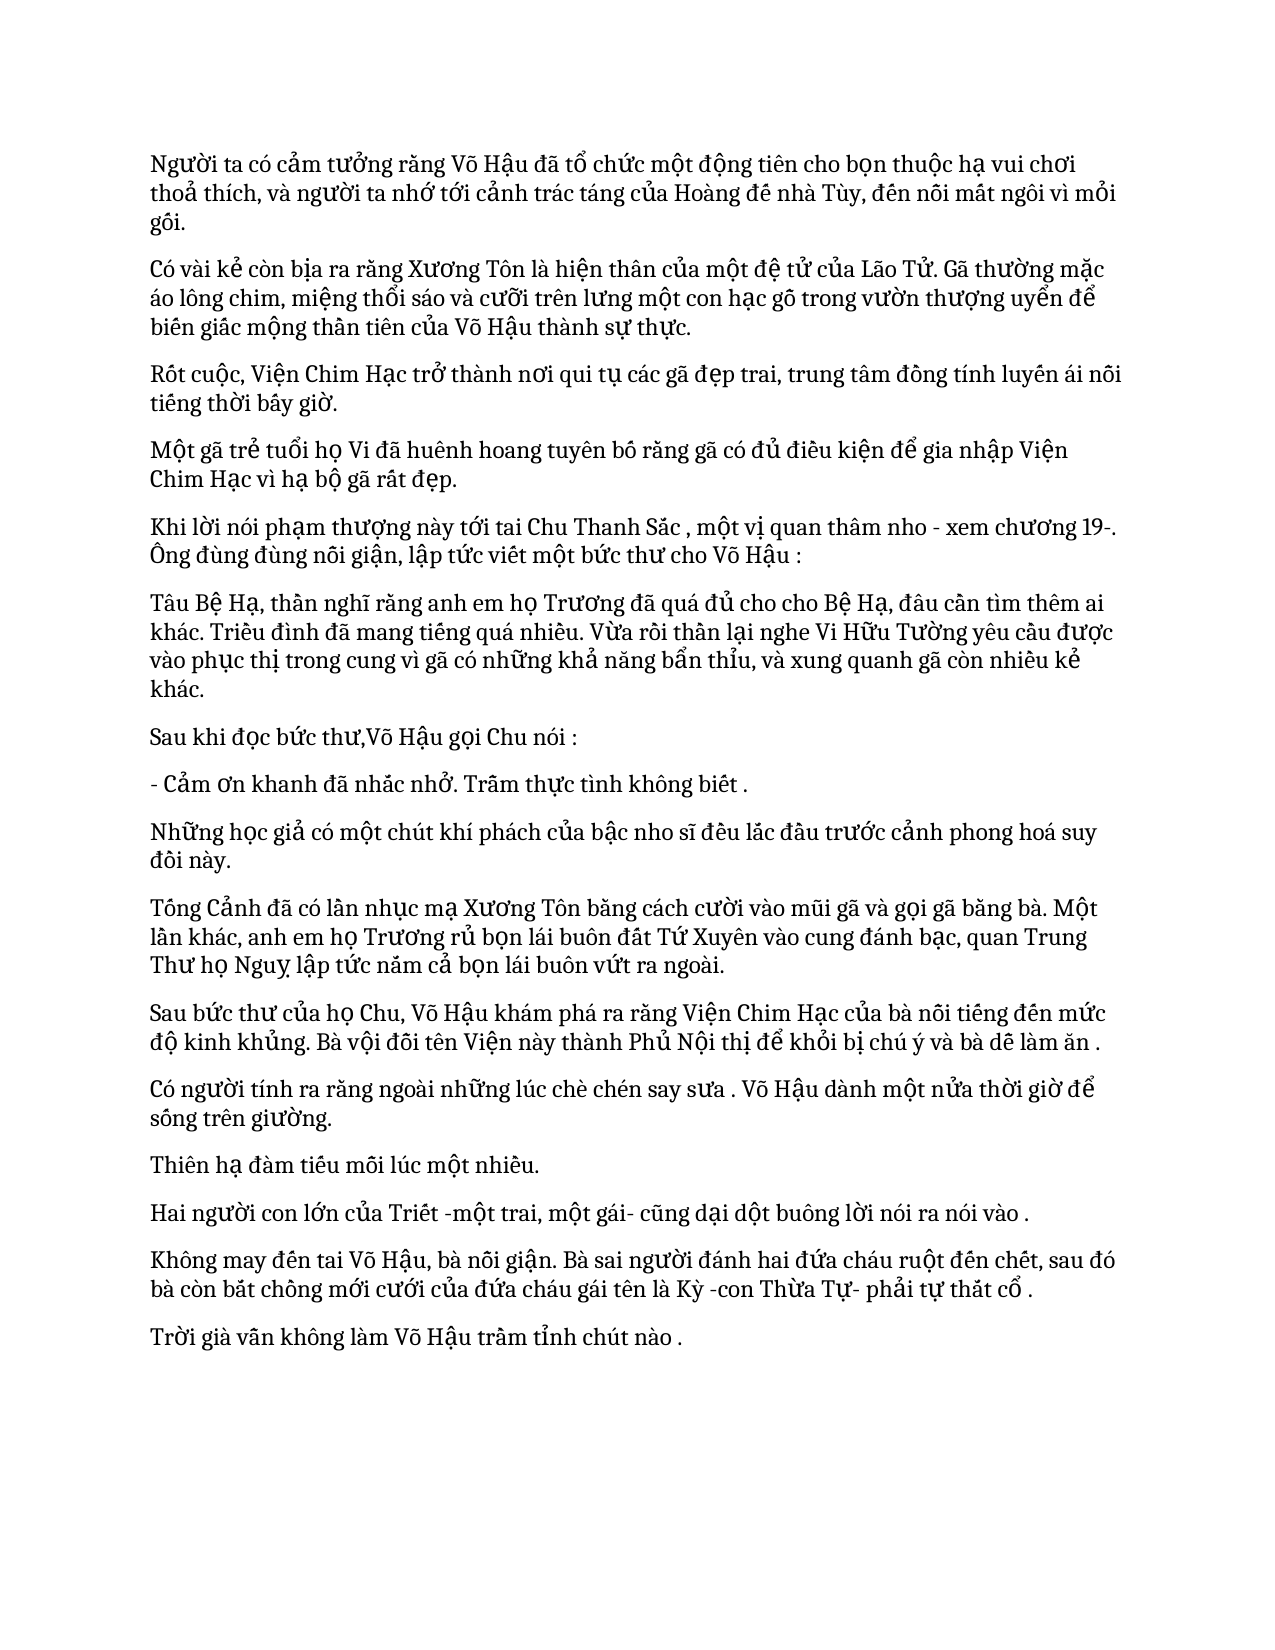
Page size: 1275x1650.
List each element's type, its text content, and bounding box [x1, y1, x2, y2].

text Có người tính ra rằng ngoài những lúc chè chén say sưa . Võ Hậu dành một nửa thời giờ để sống trên giường. [150, 1075, 1125, 1132]
text Tống Cảnh đã có lần nhục mạ Xương Tôn bằng cách cười vào mũi gã và gọi gã bằng bà. Một lần khác, anh em họ Trương rủ bọn lái buôn đất Tứ Xuyên vào cung đánh bạc, quan Trung Thư họ Nguỵ lập tức nắm cả bọn lái buôn vứt ra ngoài. [150, 894, 1125, 980]
text Những học giả có một chút khí phách của bậc nho sĩ đều lắc đầu trước cảnh phong hoá suy đồi này. [150, 817, 1125, 875]
text Sau khi đọc bức thư,Võ Hậu gọi Chu nói : [150, 722, 1125, 751]
text Sau bức thư của họ Chu, Võ Hậu khám phá ra rằng Viện Chim Hạc của bà nỗi tiếng đến mức độ kinh khủng. Bà vội đỗi tên Viện này thành Phủ Nội thị để khỏi bị chú ý và bà dễ làm ăn . [150, 999, 1125, 1056]
text Không may đến tai Võ Hậu, bà nỗi giận. Bà sai người đánh hai đứa cháu ruột đến chết, sau đó bà còn bắt chồng mới cưới của đứa cháu gái tên là Kỳ -con Thừa Tự- phải tự thắt cổ . [150, 1246, 1125, 1304]
text Người ta có cảm tưởng rằng Võ Hậu đã tổ chức một động tiên cho bọn thuộc hạ vui chơi thoả thích, và người ta nhớ tới cảnh trác táng của Hoàng đế nhà Tùy, đến nỗi mất ngôi vì mỏi gối. [150, 150, 1125, 236]
text Có vài kẻ còn bịa ra rằng Xương Tôn là hiện thân của một đệ tử của Lão Tử. Gã thường mặc áo lông chim, miệng thổi sáo và cưỡi trên lưng một con hạc gỗ trong vườn thượng uyển để biến giấc mộng thần tiên của Võ Hậu thành sự thực. [150, 255, 1125, 341]
text Hai người con lớn của Triết -một trai, một gái- cũng dại dột buông lời nói ra nói vào . [150, 1199, 1125, 1227]
text Rốt cuộc, Viện Chim Hạc trở thành nơi qui tụ các gã đẹp trai, trung tâm đồng tính luyến ái nỗi tiếng thời bấy giờ. [150, 360, 1125, 417]
text - Cảm ơn khanh đã nhắc nhở. Trẫm thực tình không biết . [150, 770, 1125, 799]
text Trời già vẫn không làm Võ Hậu trầm tỉnh chút nào . [150, 1322, 1125, 1351]
text Thiên hạ đàm tiếu mỗi lúc một nhiều. [150, 1151, 1125, 1180]
text Một gã trẻ tuổi họ Vi đã huênh hoang tuyên bố rằng gã có đủ điều kiện để gia nhập Viện Chim Hạc vì hạ bộ gã rất đẹp. [150, 436, 1125, 494]
text Khi lời nói phạm thượng này tới tai Chu Thanh Sắc , một vị quan thâm nho - xem chương 19-. Ông đùng đùng nỗi giận, lập tức viết một bức thư cho Võ Hậu : [150, 512, 1125, 570]
text Tâu Bệ Hạ, thần nghĩ rằng anh em họ Trương đã quá đủ cho cho Bệ Hạ, đâu cần tìm thêm ai khác. Triều đình đã mang tiếng quá nhiều. Vừa rồi thần lại nghe Vi Hữu Tường yêu cầu được vào phục thị trong cung vì gã có những khả năng bẩn thỉu, và xung quanh gã còn nhiều kẻ khác. [150, 589, 1125, 704]
